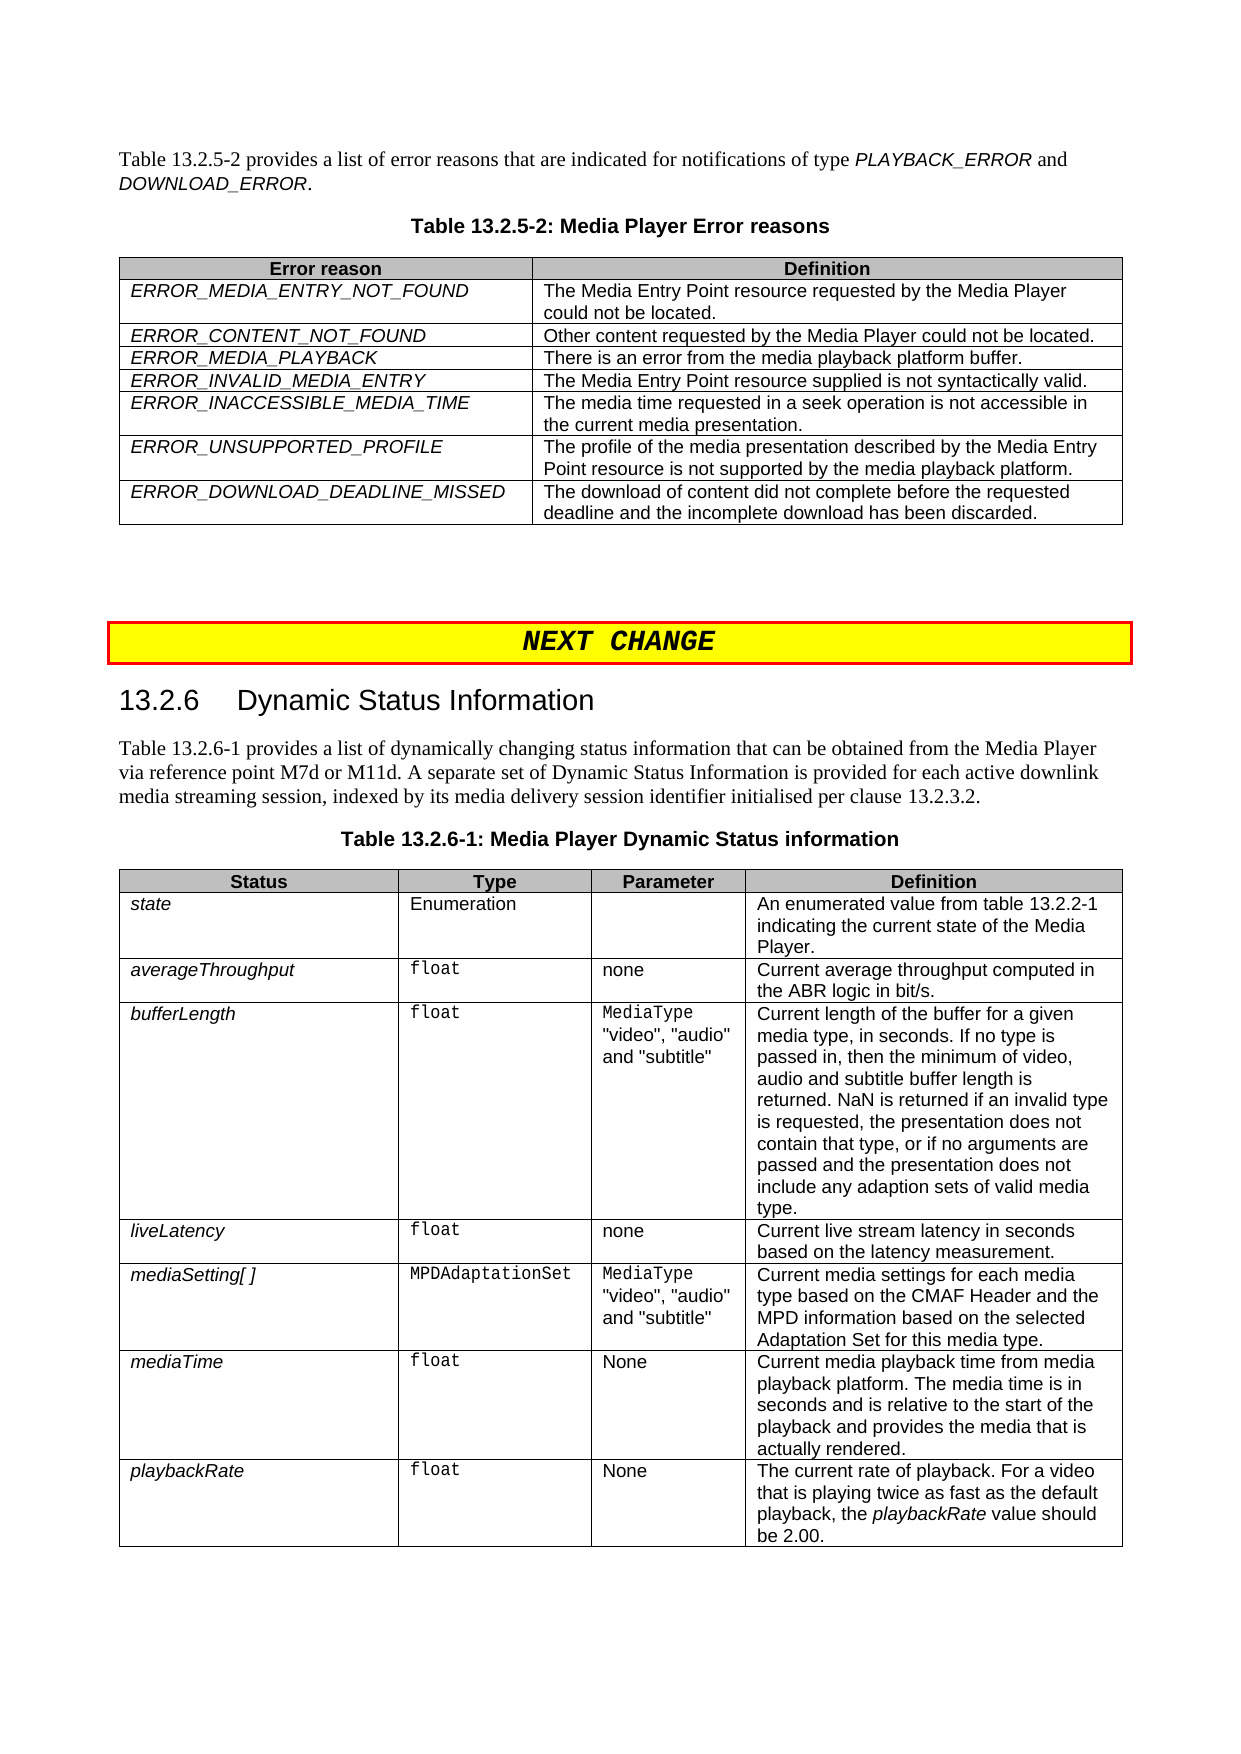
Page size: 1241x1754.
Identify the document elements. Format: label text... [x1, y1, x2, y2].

table_header Status [120, 870, 398, 892]
table_cell float [399, 1351, 591, 1459]
table_cell playbackRate [120, 1460, 398, 1546]
table_cell [592, 893, 745, 958]
table_cell ERROR_MEDIA_PLAYBACK [120, 347, 532, 368]
table_cell float [399, 1220, 591, 1263]
table_header Definition [746, 870, 1122, 892]
table_cell An enumerated value from table 13.2.2-1 indicating the current state of the Media Player. [746, 893, 1122, 958]
text Table 13.2.5-2: Media Player Error reasons [118, 214, 1122, 238]
table_cell The download of content did not complete before the requested deadline and the incomplete download has been discarded. [533, 481, 1122, 524]
table_cell The current rate of playback. For a video that is playing twice as fast as the default playback, the playbackRate value should be 2.00. [746, 1460, 1122, 1546]
table_cell The Media Entry Point resource supplied is not syntactically valid. [533, 370, 1122, 391]
table_cell Current media settings for each media type based on the CMAF Header and the MPD information based on the selected Adaptation Set for this media type. [746, 1264, 1122, 1350]
table_cell ERROR_INVALID_MEDIA_ENTRY [120, 370, 532, 391]
table_cell bufferLength [120, 1003, 398, 1218]
table_cell MediaType "video", "audio" and "subtitle" [592, 1003, 745, 1218]
table_cell float [399, 1460, 591, 1546]
table_cell None [592, 1351, 745, 1459]
table_cell float [399, 1003, 591, 1218]
table_cell Current length of the buffer for a given media type, in seconds. If no type is passed in, then the minimum of video, audio and subtitle buffer length is returned. NaN is returned if an invalid type is requested, the presentation does not contain that type, or if no arguments are passed and the presentation does not include any adaption sets of valid media type. [746, 1003, 1122, 1218]
table_cell Current media playback time from media playback platform. The media time is in seconds and is relative to the start of the playback and provides the media that is actually rendered. [746, 1351, 1122, 1459]
text Next CHANGE [110, 624, 1130, 662]
table_header Parameter [592, 870, 745, 892]
table_cell liveLatency [120, 1220, 398, 1263]
table_cell float [399, 959, 591, 1002]
table_cell ERROR_UNSUPPORTED_PROFILE [120, 436, 532, 479]
table_cell The media time requested in a seek operation is not accessible in the current media presentation. [533, 392, 1122, 435]
table_cell ERROR_INACCESSIBLE_MEDIA_TIME [120, 392, 532, 435]
table_cell Other content requested by the Media Player could not be located. [533, 324, 1122, 346]
table_cell Enumeration [399, 893, 591, 958]
table_cell ERROR_MEDIA_ENTRY_NOT_FOUND [120, 280, 532, 323]
table_cell The Media Entry Point resource requested by the Media Player could not be located. [533, 280, 1122, 323]
table_cell MediaType "video", "audio" and "subtitle" [592, 1264, 745, 1350]
table_cell none [592, 1220, 745, 1263]
table_header Type [399, 870, 591, 892]
table_header Error reason [120, 258, 532, 279]
table_cell mediaTime [120, 1351, 398, 1459]
text Table 13.2.6-1: Media Player Dynamic Status information [118, 827, 1122, 851]
table_header Definition [533, 258, 1122, 279]
table_cell averageThroughput [120, 959, 398, 1002]
table_cell Current average throughput computed in the ABR logic in bit/s. [746, 959, 1122, 1002]
text Table 13.2.5-2 provides a list of error reasons that are indicated for notifications of type PLAYBACK_ERROR and DOWNLOAD_ERROR. [118, 147, 1122, 195]
table_cell MPDAdaptationSet [399, 1264, 591, 1350]
table_cell ERROR_CONTENT_NOT_FOUND [120, 324, 532, 346]
table_cell There is an error from the media playback platform buffer. [533, 347, 1122, 368]
table_cell None [592, 1460, 745, 1546]
table_cell The profile of the media presentation described by the Media Entry Point resource is not supported by the media playback platform. [533, 436, 1122, 479]
subtitle 13.2.6 Dynamic Status Information [118, 683, 1122, 717]
table_cell Current live stream latency in seconds based on the latency measurement. [746, 1220, 1122, 1263]
table_cell ERROR_DOWNLOAD_DEADLINE_MISSED [120, 481, 532, 524]
text Table 13.2.6-1 provides a list of dynamically changing status information that can be obtained from the Media Player via reference point M7d or M11d. A separate set of Dynamic Status Information is provided for each active downlink media streaming session, indexed by its media delivery session identifier initialised per clause 13.2.3.2. [118, 736, 1122, 808]
table_cell none [592, 959, 745, 1002]
table_cell mediaSetting[ ] [120, 1264, 398, 1350]
table_cell state [120, 893, 398, 958]
